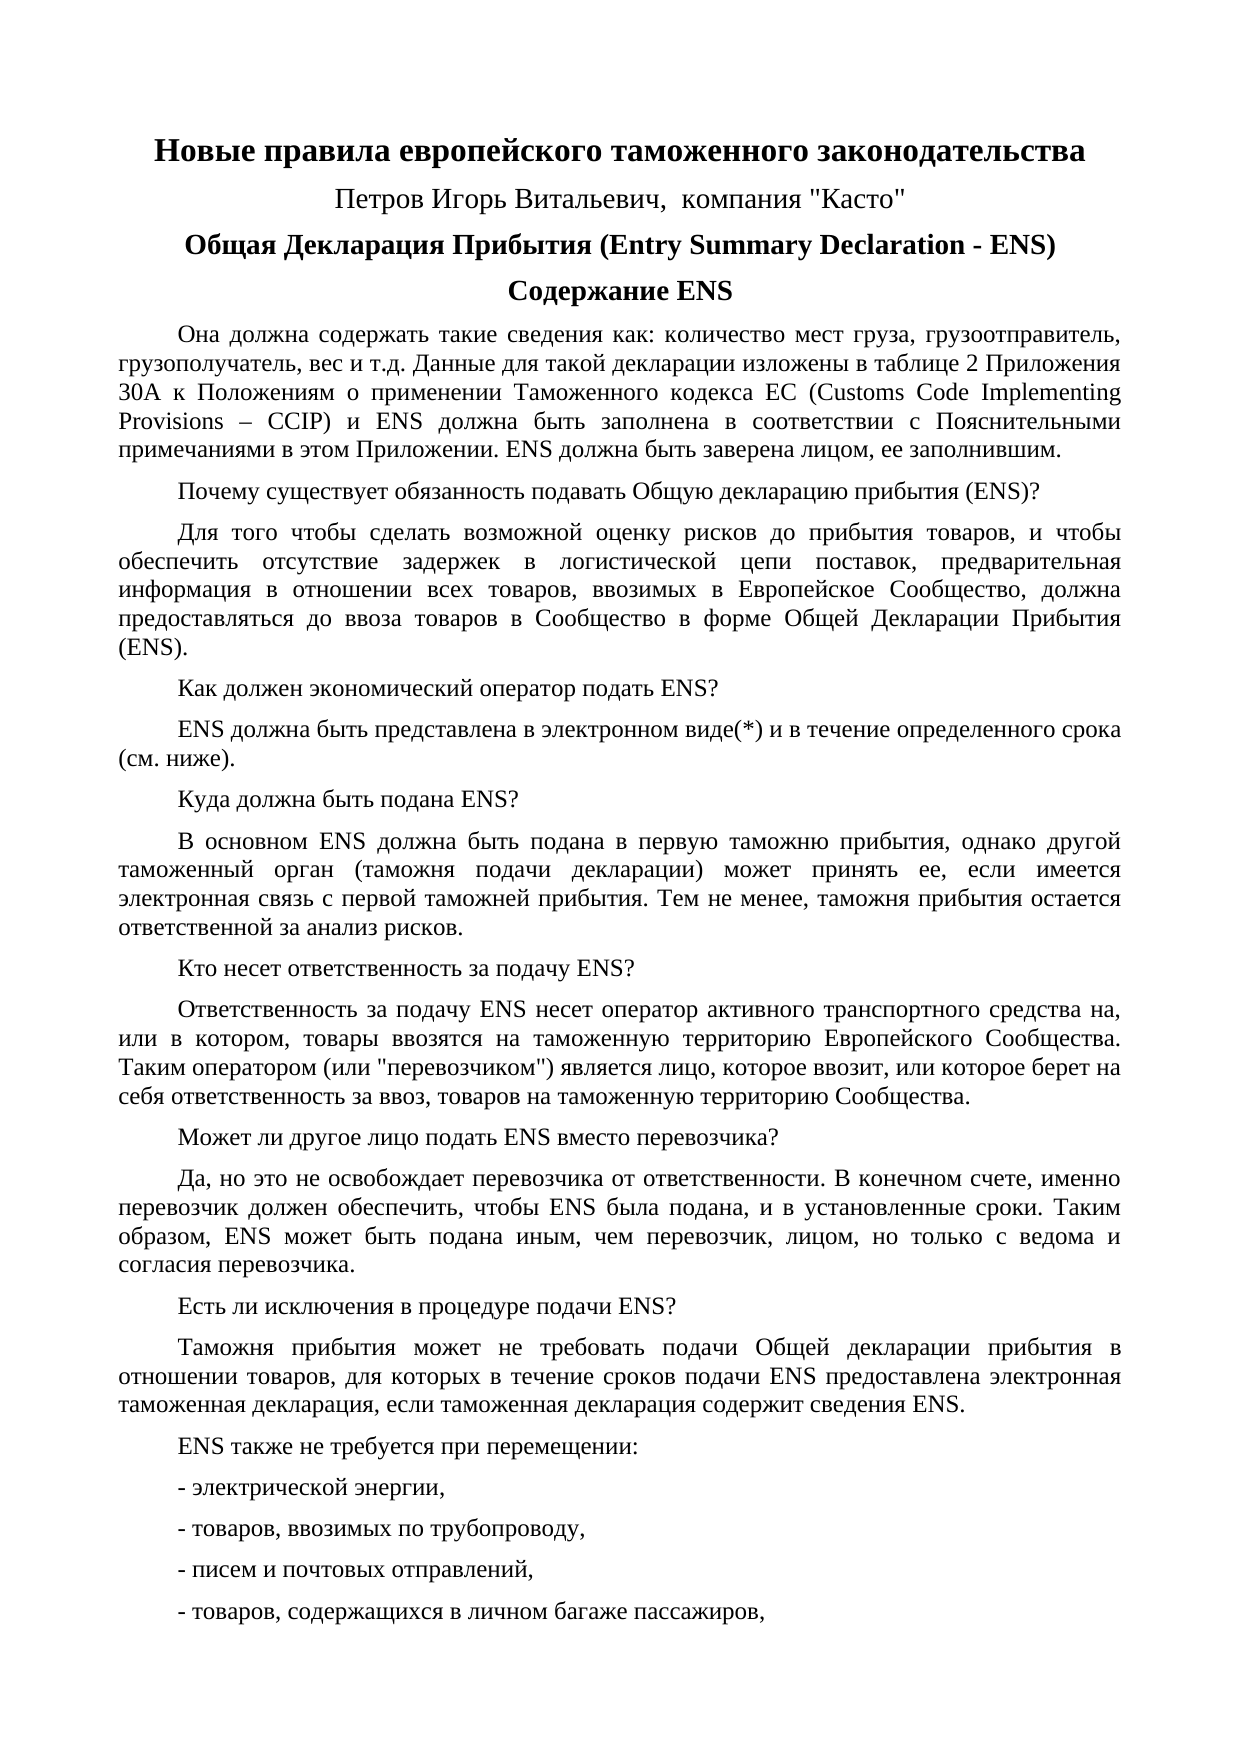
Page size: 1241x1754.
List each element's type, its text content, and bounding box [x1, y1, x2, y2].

text - электрической энергии, [118, 1472, 1122, 1501]
text ENS также не требуется при перемещении: [118, 1431, 1122, 1459]
text - писем и почтовых отправлений, [118, 1554, 1122, 1583]
text Может ли другое лицо подать ENS вместо перевозчика? [118, 1122, 1122, 1151]
text Для того чтобы сделать возможной оценку рисков до прибытия товаров, и чтобы обеспечить отсутствие задержек в логистической цепи поставок, предварительная информация в отношении всех товаров, ввозимых в Европейское Сообщество, должна предоставляться до ввоза товаров в Сообщество в форме Общей Декларации Прибытия (ENS). [118, 517, 1122, 661]
text - товаров, ввозимых по трубопроводу, [118, 1513, 1122, 1542]
text Петров Игорь Витальевич, компания "Касто" [118, 181, 1122, 215]
text ENS должна быть представлена в электронном виде(*) и в течение определенного срока (см. ниже). [118, 714, 1122, 772]
text В основном ENS должна быть подана в первую таможню прибытия, однако другой таможенный орган (таможня подачи декларации) может принять ее, если имеется электронная связь с первой таможней прибытия. Тем не менее, таможня прибытия остается ответственной за анализ рисков. [118, 826, 1122, 941]
text - товаров, содержащихся в личном багаже пассажиров, [118, 1596, 1122, 1624]
text Общая Декларация Прибытия (Entry Summary Declaration - ENS) [118, 227, 1122, 261]
text Новые правила европейского таможенного законодательства [118, 131, 1122, 169]
text Она должна содержать такие сведения как: количество мест груза, грузоотправитель, грузополучатель, вес и т.д. Данные для такой декларации изложены в таблице 2 Приложения 30A к Положениям о применении Таможенного кодекса ЕС (Customs Code Implementing Provisions – CCIP) и ENS должна быть заполнена в соответствии с Пояснительными примечаниями в этом Приложении. ENS должна быть заверена лицом, ее заполнившим. [118, 319, 1122, 463]
text Как должен экономический оператор подать ENS? [118, 673, 1122, 702]
text Содержание ENS [118, 273, 1122, 307]
text Куда должна быть подана ENS? [118, 784, 1122, 813]
text Почему существует обязанность подавать Общую декларацию прибытия (ENS)? [118, 476, 1122, 504]
text Да, но это не освобождает перевозчика от ответственности. В конечном счете, именно перевозчик должен обеспечить, чтобы ENS была подана, и в установленные сроки. Таким образом, ENS может быть подана иным, чем перевозчик, лицом, но только с ведома и согласия перевозчика. [118, 1163, 1122, 1278]
text Кто несет ответственность за подачу ENS? [118, 953, 1122, 982]
text Ответственность за подачу ENS несет оператор активного транспортного средства на, или в котором, товары ввозятся на таможенную территорию Европейского Сообщества. Таким оператором (или "перевозчиком") является лицо, которое ввозит, или которое берет на себя ответственность за ввоз, товаров на таможенную территорию Сообщества. [118, 994, 1122, 1109]
text Таможня прибытия может не требовать подачи Общей декларации прибытия в отношении товаров, для которых в течение сроков подачи ENS предоставлена электронная таможенная декларация, если таможенная декларация содержит сведения ENS. [118, 1332, 1122, 1418]
text Есть ли исключения в процедуре подачи ENS? [118, 1291, 1122, 1319]
